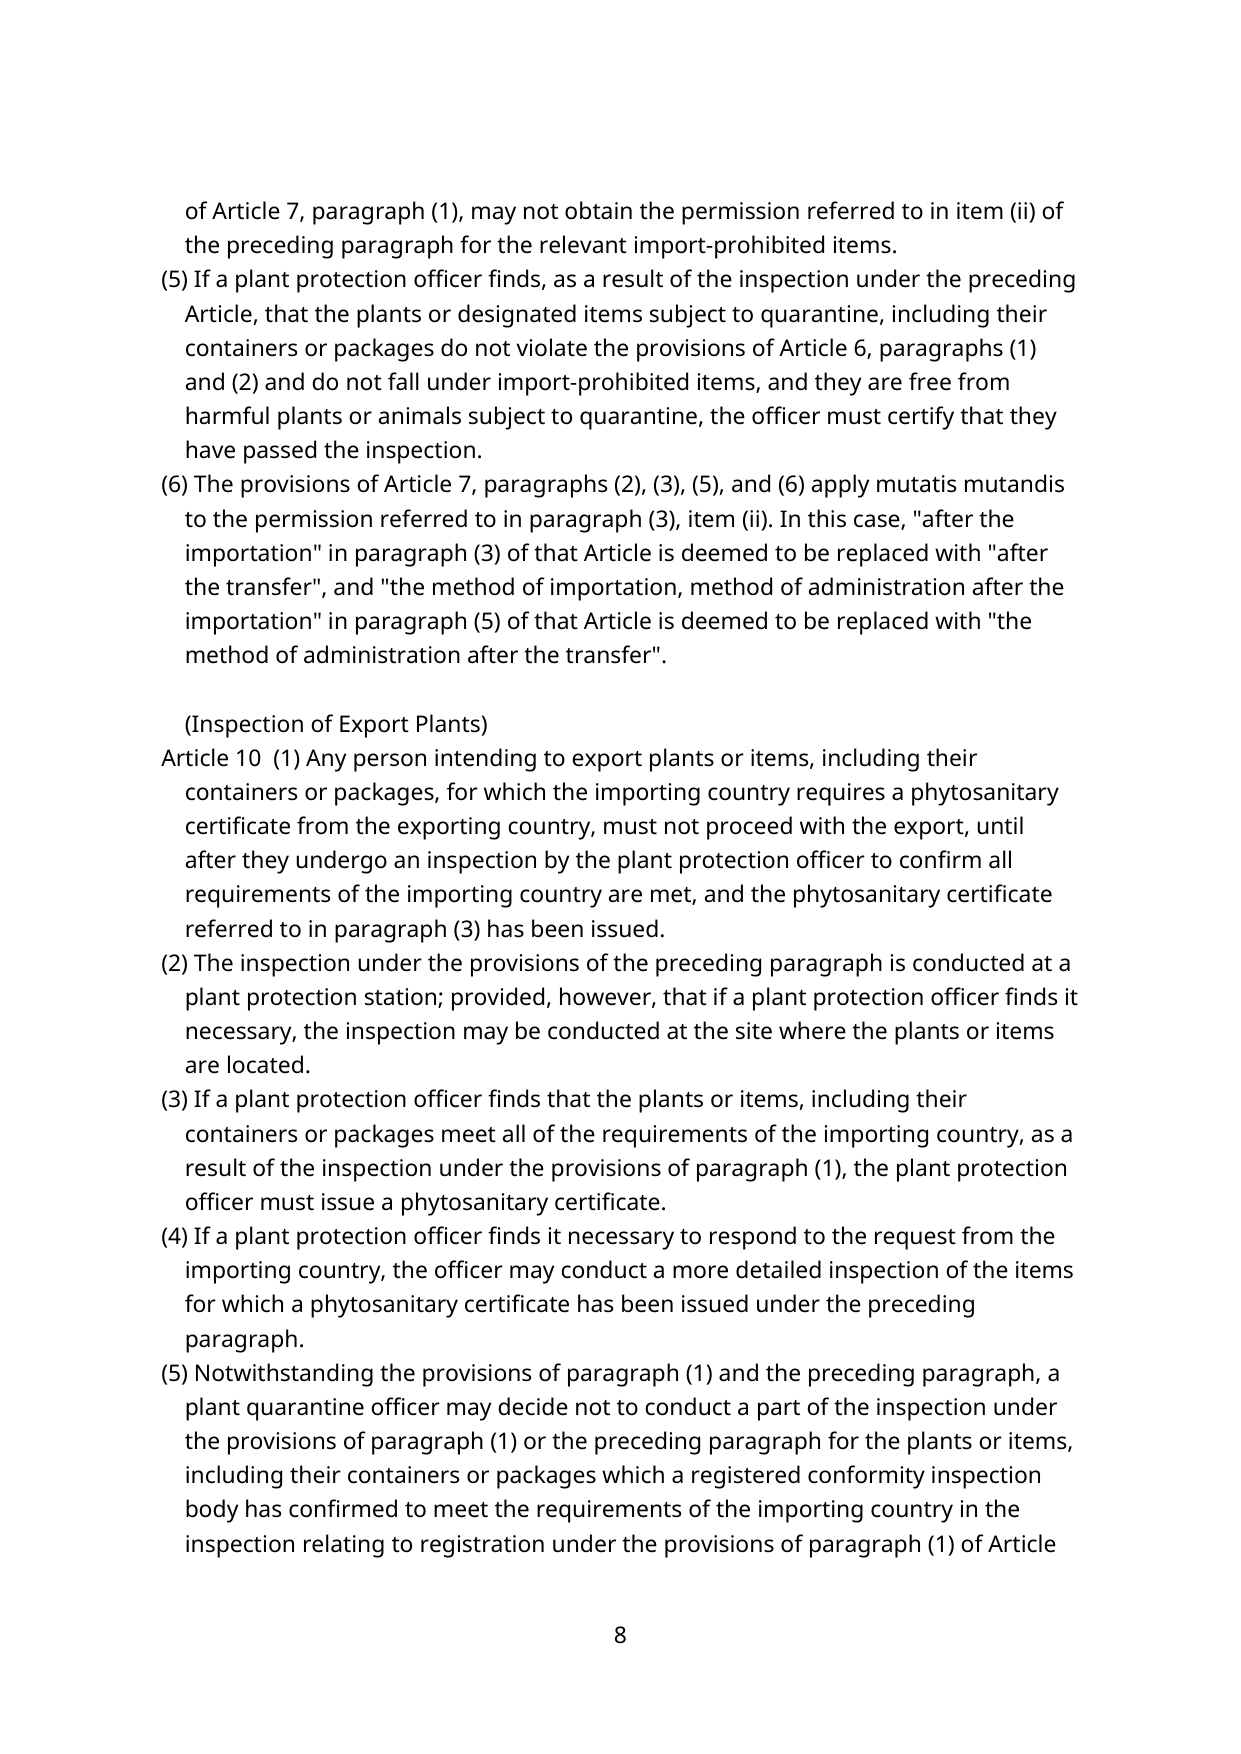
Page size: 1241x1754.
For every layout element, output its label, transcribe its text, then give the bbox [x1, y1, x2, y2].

text (2) The inspection under the provisions of the preceding paragraph is conducted at a plant protection station; provided, however, that if a plant protection officer finds it necessary, the inspection may be conducted at the site where the plants or items are located. [161, 945, 1079, 1082]
text (6) The provisions of Article 7, paragraphs (2), (3), (5), and (6) apply mutatis mutandis to the permission referred to in paragraph (3), item (ii). In this case, "after the importation" in paragraph (3) of that Article is deemed to be replaced with "after the transfer", and "the method of importation, method of administration after the importation" in paragraph (5) of that Article is deemed to be replaced with "the method of administration after the transfer". [161, 467, 1079, 672]
text (Inspection of Export Plants) [184, 706, 1079, 740]
text Article 10 (1) Any person intending to export plants or items, including their containers or packages, for which the importing country requires a phytosanitary certificate from the exporting country, must not proceed with the export, until after they undergo an inspection by the plant protection officer to confirm all requirements of the importing country are met, and the phytosanitary certificate referred to in paragraph (3) has been issued. [161, 740, 1079, 945]
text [161, 194, 1079, 262]
text (3) If a plant protection officer finds that the plants or items, including their containers or packages meet all of the requirements of the importing country, as a result of the inspection under the provisions of paragraph (1), the plant protection officer must issue a phytosanitary certificate. [161, 1082, 1079, 1219]
text (4) If a plant protection officer finds it necessary to respond to the request from the importing country, the officer may conduct a more detailed inspection of the items for which a phytosanitary certificate has been issued under the preceding paragraph. [161, 1219, 1079, 1355]
text (5) If a plant protection officer finds, as a result of the inspection under the preceding Article, that the plants or designated items subject to quarantine, including their containers or packages do not violate the provisions of Article 6, paragraphs (1) and (2) and do not fall under import-prohibited items, and they are free from harmful plants or animals subject to quarantine, the officer must certify that they have passed the inspection. [161, 262, 1079, 467]
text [161, 1355, 1079, 1560]
